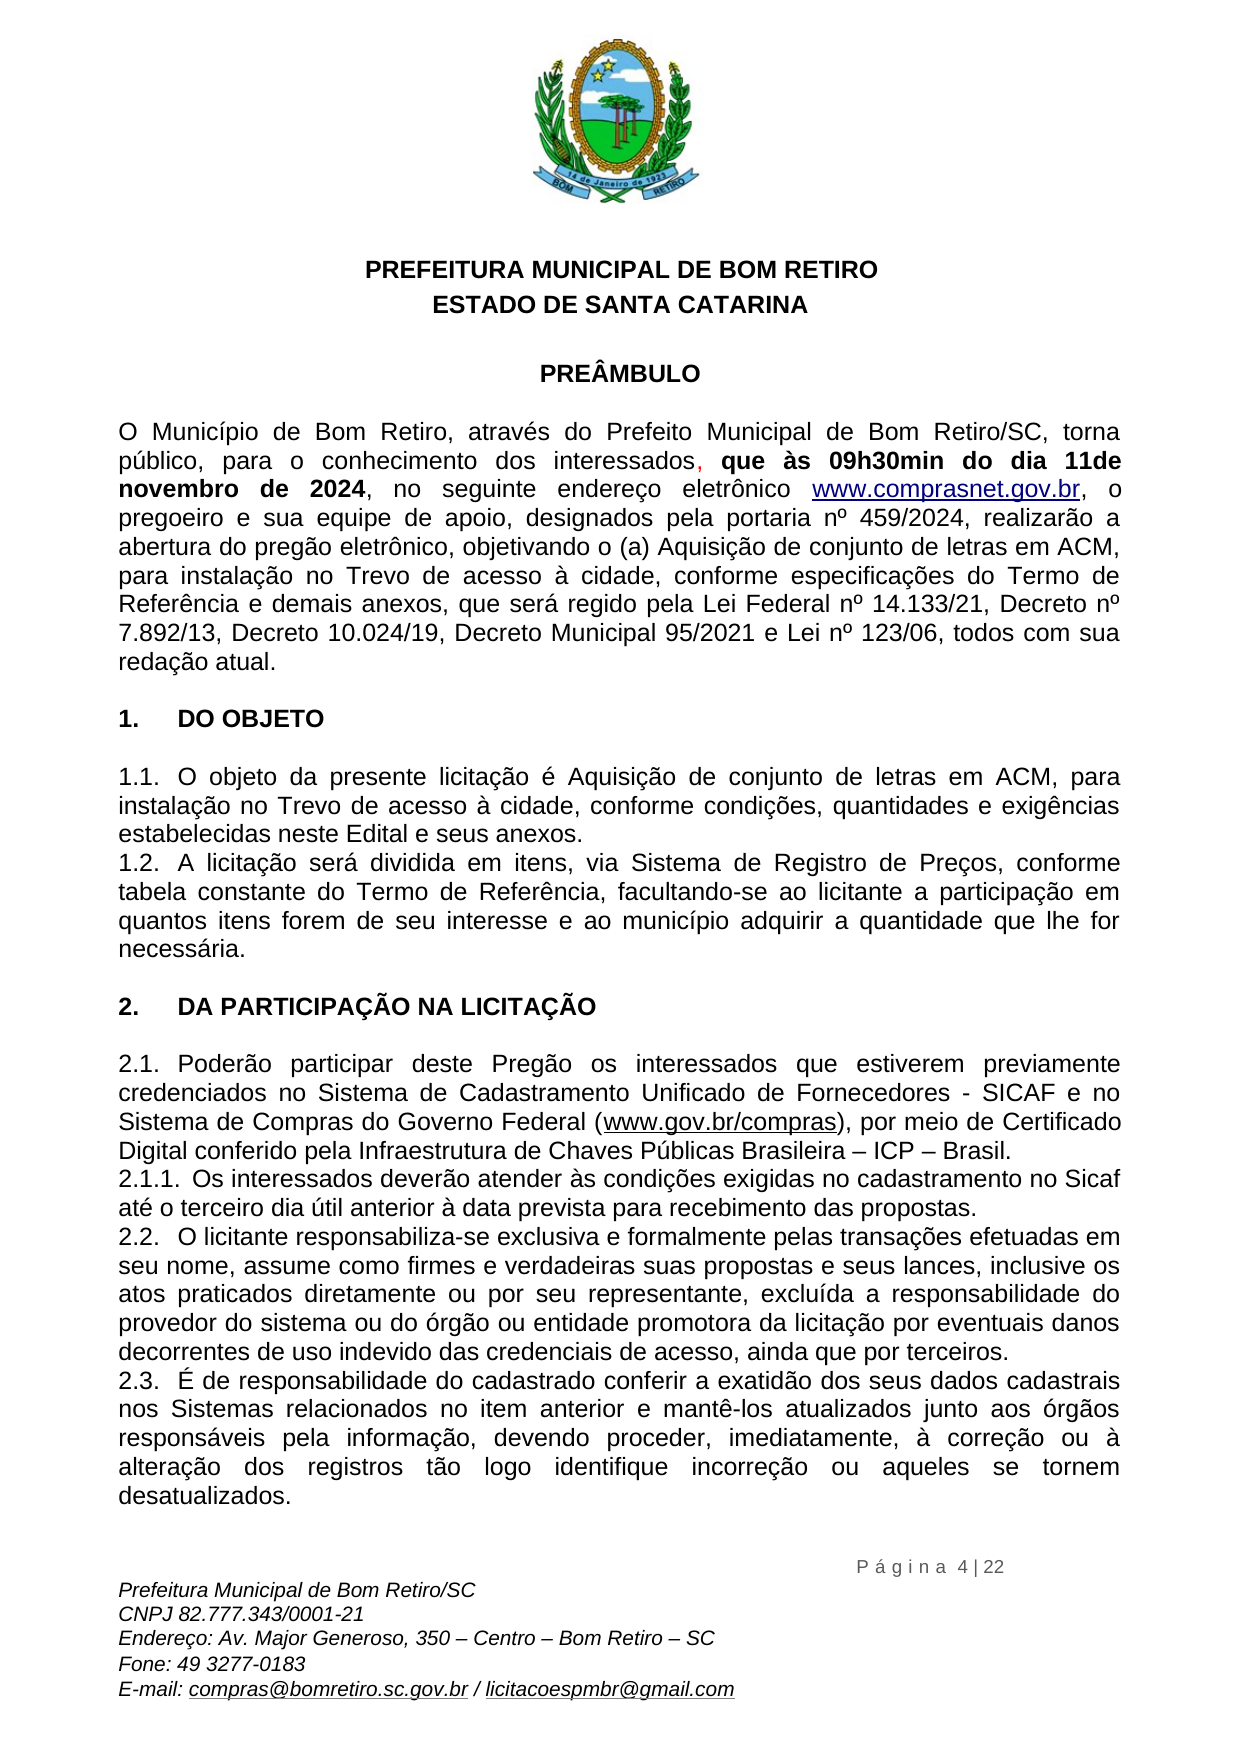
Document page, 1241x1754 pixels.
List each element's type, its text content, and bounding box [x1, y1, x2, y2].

text O objeto da presente licitação é Aquisição de conjunto de letras em ACM, para instalação no Trevo de acesso à cidade, conforme condições, quantidades e exigências estabelecidas neste Edital e seus anexos. [118, 762, 1122, 848]
text Poderão participar deste Pregão os interessados que estiverem previamente credenciados no Sistema de Cadastramento Unificado de Fornecedores - SICAF e no Sistema de Compras do Governo Federal (www.gov.br/compras), por meio de Certificado Digital conferido pela Infraestrutura de Chaves Públicas Brasileira – ICP – Brasil. [118, 1049, 1122, 1164]
text PREÂMBULO [118, 359, 1122, 388]
text O Município de Bom Retiro, através do Prefeito Municipal de Bom Retiro/SC, torna público, para o conhecimento dos interessados, que às 09h30min do dia 11de novembro de 2024, no seguinte endereço eletrônico www.comprasnet.gov.br, o pregoeiro e sua equipe de apoio, designados pela portaria nº 459/2024, realizarão a abertura do pregão eletrônico, objetivando o (a) Aquisição de conjunto de letras em ACM, para instalação no Trevo de acesso à cidade, conforme especificações do Termo de Referência e demais anexos, que será regido pela Lei Federal nº 14.133/21, Decreto nº 7.892/13, Decreto 10.024/19, Decreto Municipal 95/2021 e Lei nº 123/06, todos com sua redação atual. [118, 417, 1122, 676]
text Os interessados deverão atender às condições exigidas no cadastramento no Sicaf até o terceiro dia útil anterior à data prevista para recebimento das propostas. [118, 1164, 1122, 1222]
picture [531, 18, 710, 222]
text É de responsabilidade do cadastrado conferir a exatidão dos seus dados cadastrais nos Sistemas relacionados no item anterior e mantê-los atualizados junto aos órgãos responsáveis pela informação, devendo proceder, imediatamente, à correção ou à alteração dos registros tão logo identifique incorreção ou aqueles se tornem desatualizados. [118, 1366, 1122, 1509]
text A licitação será dividida em itens, via Sistema de Registro de Preços, conforme tabela constante do Termo de Referência, facultando-se ao licitante a participação em quantos itens forem de seu interesse e ao município adquirir a quantidade que lhe for necessária. [118, 848, 1122, 963]
text DA PARTICIPAÇÃO NA LICITAÇÃO [118, 992, 1122, 1021]
text DO OBJETO [118, 704, 1122, 733]
text O licitante responsabiliza-se exclusiva e formalmente pelas transações efetuadas em seu nome, assume como firmes e verdadeiras suas propostas e seus lances, inclusive os atos praticados diretamente ou por seu representante, excluída a responsabilidade do provedor do sistema ou do órgão ou entidade promotora da licitação por eventuais danos decorrentes de uso indevido das credenciais de acesso, ainda que por terceiros. [118, 1222, 1122, 1366]
